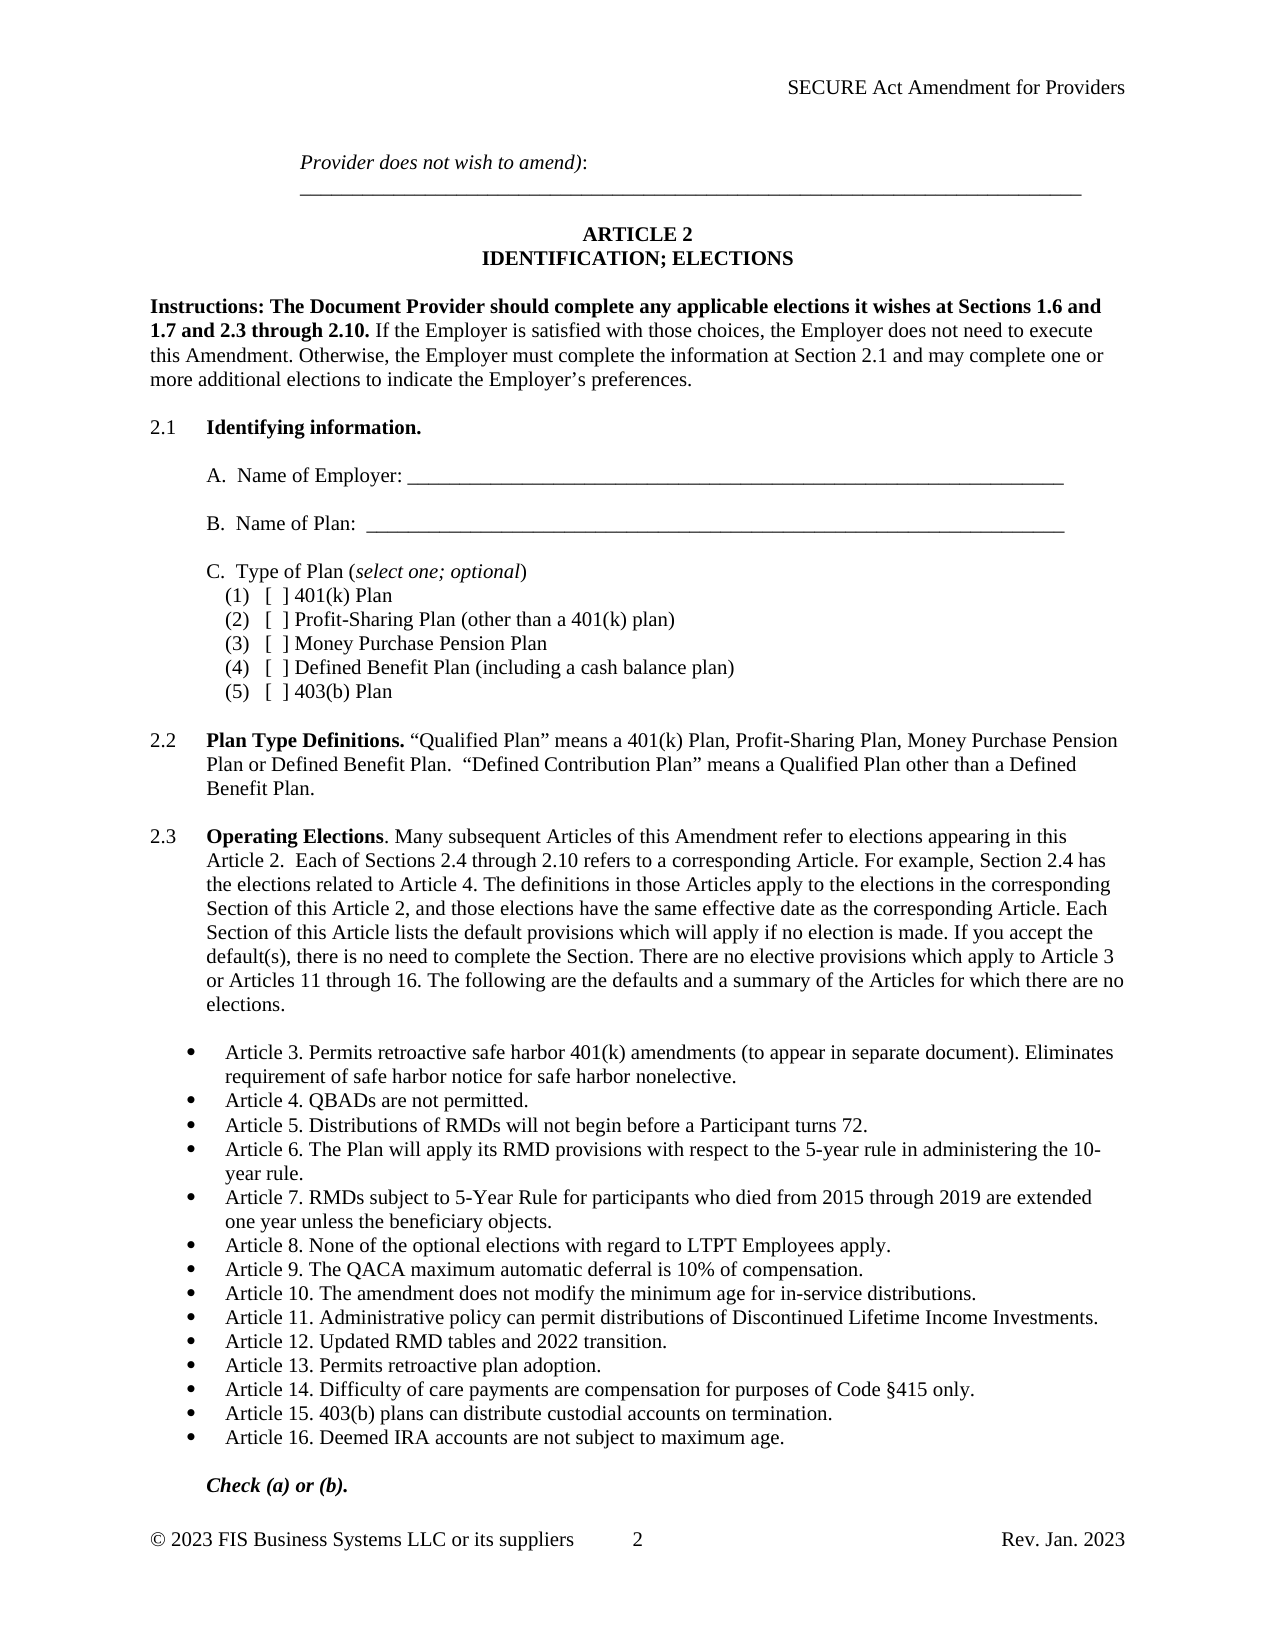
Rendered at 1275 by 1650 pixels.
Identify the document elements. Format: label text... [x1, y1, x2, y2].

list Article 5. Distributions of RMDs will not begin before a Participant turns 72. [187, 1112, 1125, 1137]
text (2) [ ] Profit-Sharing Plan (other than a 401(k) plan) [150, 607, 1125, 631]
text IDENTIFICATION; ELECTIONS [150, 246, 1125, 270]
text 2.2 Plan Type Definitions. “Qualified Plan” means a 401(k) Plan, Profit-Sharing Plan, Money Purchase Pension Plan or Defined Benefit Plan. “Defined Contribution Plan” means a Qualified Plan other than a Defined Benefit Plan. [150, 727, 1125, 800]
text (5) [ ] 403(b) Plan [150, 679, 1125, 703]
text (4) [ ] Defined Benefit Plan (including a cash balance plan) [150, 655, 1125, 679]
list Article 10. The amendment does not modify the minimum age for in-service distributions. [187, 1281, 1125, 1305]
list Article 9. The QACA maximum automatic deferral is 10% of compensation. [187, 1257, 1125, 1281]
list Article 11. Administrative policy can permit distributions of Discontinued Lifetime Income Investments. [187, 1305, 1125, 1329]
list Article 6. The Plan will apply its RMD provisions with respect to the 5-year rule in administering the 10-year rule. [187, 1137, 1125, 1185]
list Article 7. RMDs subject to 5-Year Rule for participants who died from 2015 through 2019 are extended one year unless the beneficiary objects. [187, 1185, 1125, 1233]
text A. Name of Employer: _______________________________________________________________ [150, 463, 1125, 487]
list Article 4. QBADs are not permitted. [187, 1088, 1125, 1112]
list Article 15. 403(b) plans can distribute custodial accounts on termination. [187, 1401, 1125, 1425]
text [206, 150, 1125, 198]
text (1) [ ] 401(k) Plan [150, 583, 1125, 607]
text 2.1 Identifying information. [150, 415, 1125, 439]
text ARTICLE 2 [150, 222, 1125, 246]
text Check (a) or (b). [206, 1473, 1125, 1497]
list Article 12. Updated RMD tables and 2022 transition. [187, 1329, 1125, 1353]
list Article 14. Difficulty of care payments are compensation for purposes of Code §415 only. [187, 1377, 1125, 1401]
text 2.3 Operating Elections. Many subsequent Articles of this Amendment refer to elections appearing in this Article 2. Each of Sections 2.4 through 2.10 refers to a corresponding Article. For example, Section 2.4 has the elections related to Article 4. The definitions in those Articles apply to the elections in the corresponding Section of this Article 2, and those elections have the same effective date as the corresponding Article. Each Section of this Article lists the default provisions which will apply if no election is made. If you accept the default(s), there is no need to complete the Section. There are no elective provisions which apply to Article 3 or Articles 11 through 16. The following are the defaults and a summary of the Articles for which there are no elections. [150, 824, 1125, 1016]
text Instructions: The Document Provider should complete any applicable elections it wishes at Sections 1.6 and 1.7 and 2.3 through 2.10. If the Employer is satisfied with those choices, the Employer does not need to execute this Amendment. Otherwise, the Employer must complete the information at Section 2.1 and may complete one or more additional elections to indicate the Employer’s preferences. [150, 294, 1125, 391]
list Article 8. None of the optional elections with regard to LTPT Employees apply. [187, 1233, 1125, 1257]
list Article 13. Permits retroactive plan adoption. [187, 1353, 1125, 1377]
list Article 3. Permits retroactive safe harbor 401(k) amendments (to appear in separate document). Eliminates requirement of safe harbor notice for safe harbor nonelective. [187, 1040, 1125, 1088]
text C. Type of Plan (select one; optional) [150, 559, 1125, 583]
text B. Name of Plan: ___________________________________________________________________ [150, 511, 1125, 535]
text (3) [ ] Money Purchase Pension Plan [150, 631, 1125, 655]
list Article 16. Deemed IRA accounts are not subject to maximum age. [187, 1425, 1125, 1449]
